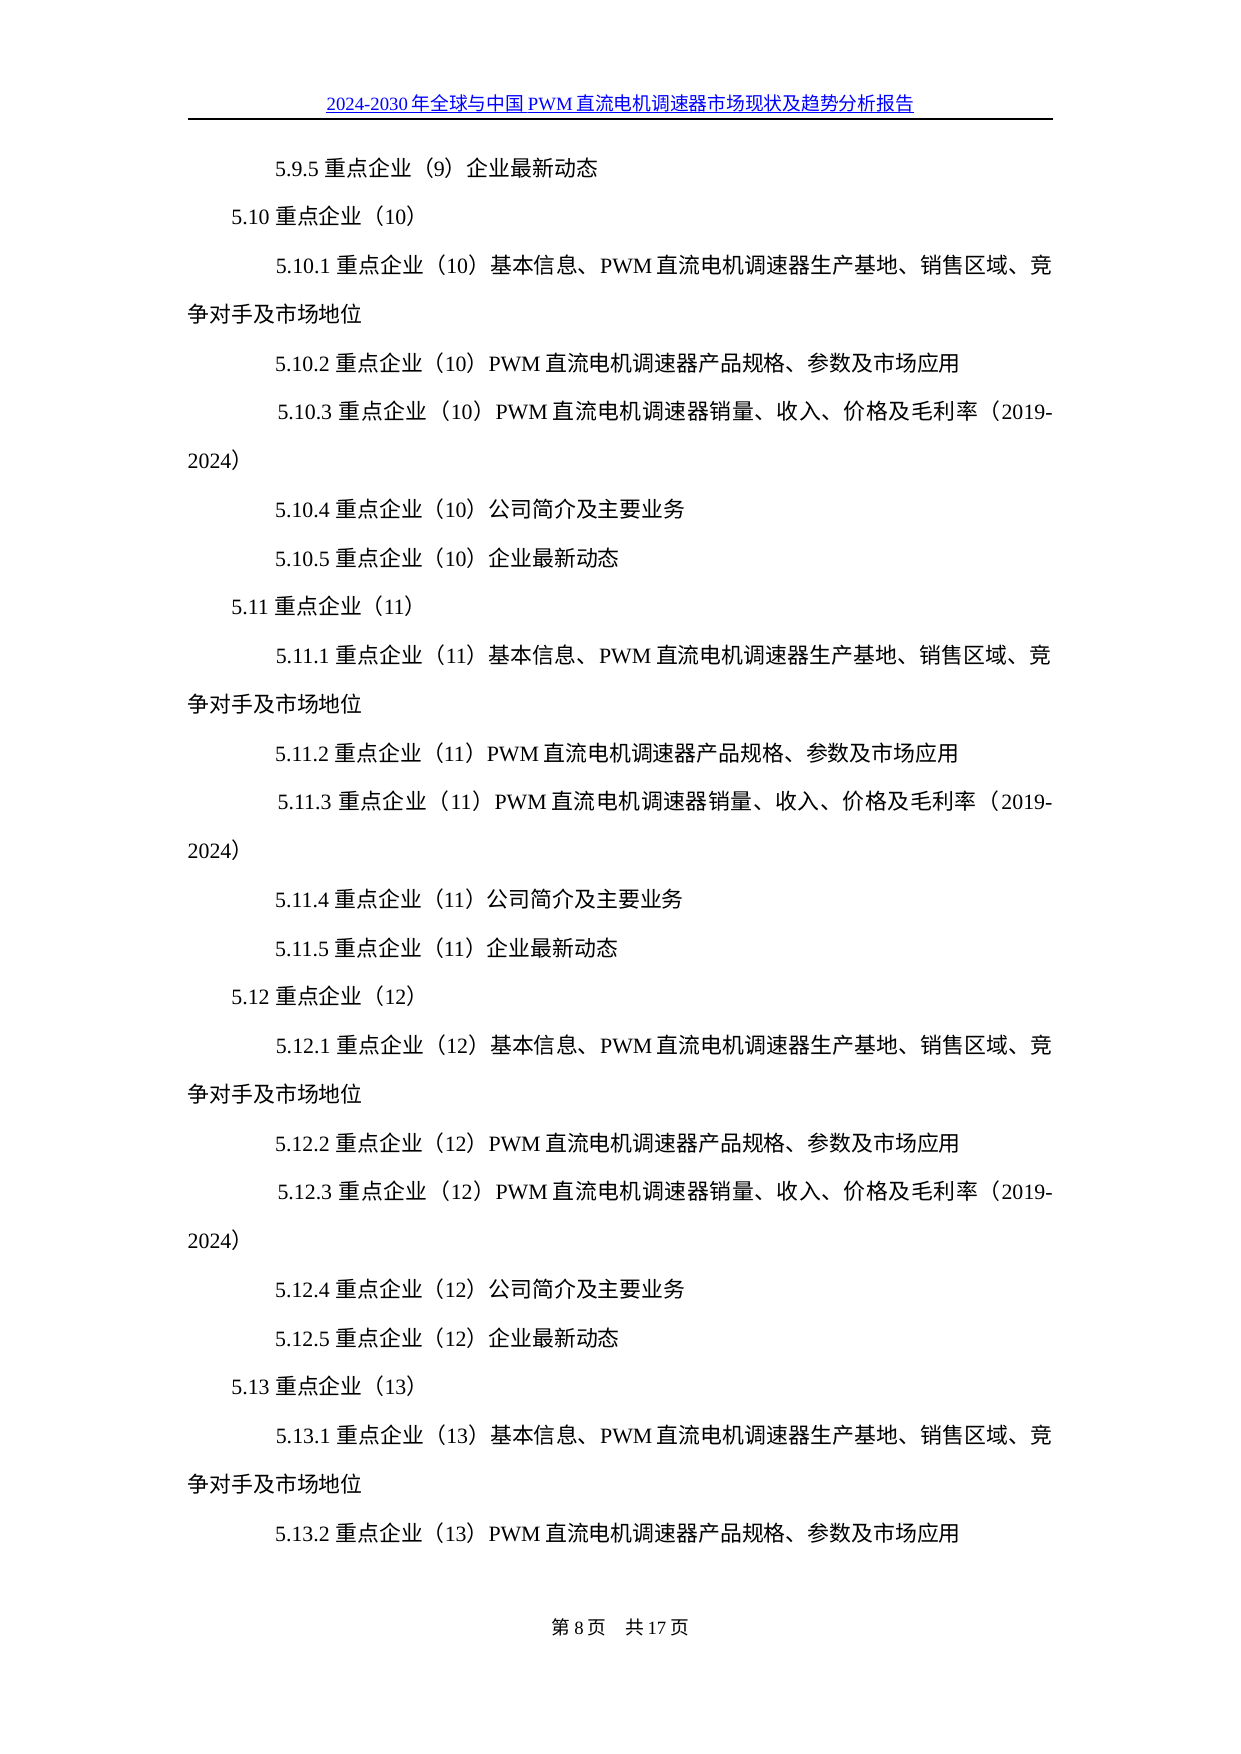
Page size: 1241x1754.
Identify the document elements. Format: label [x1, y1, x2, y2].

text [187, 150, 1053, 1548]
